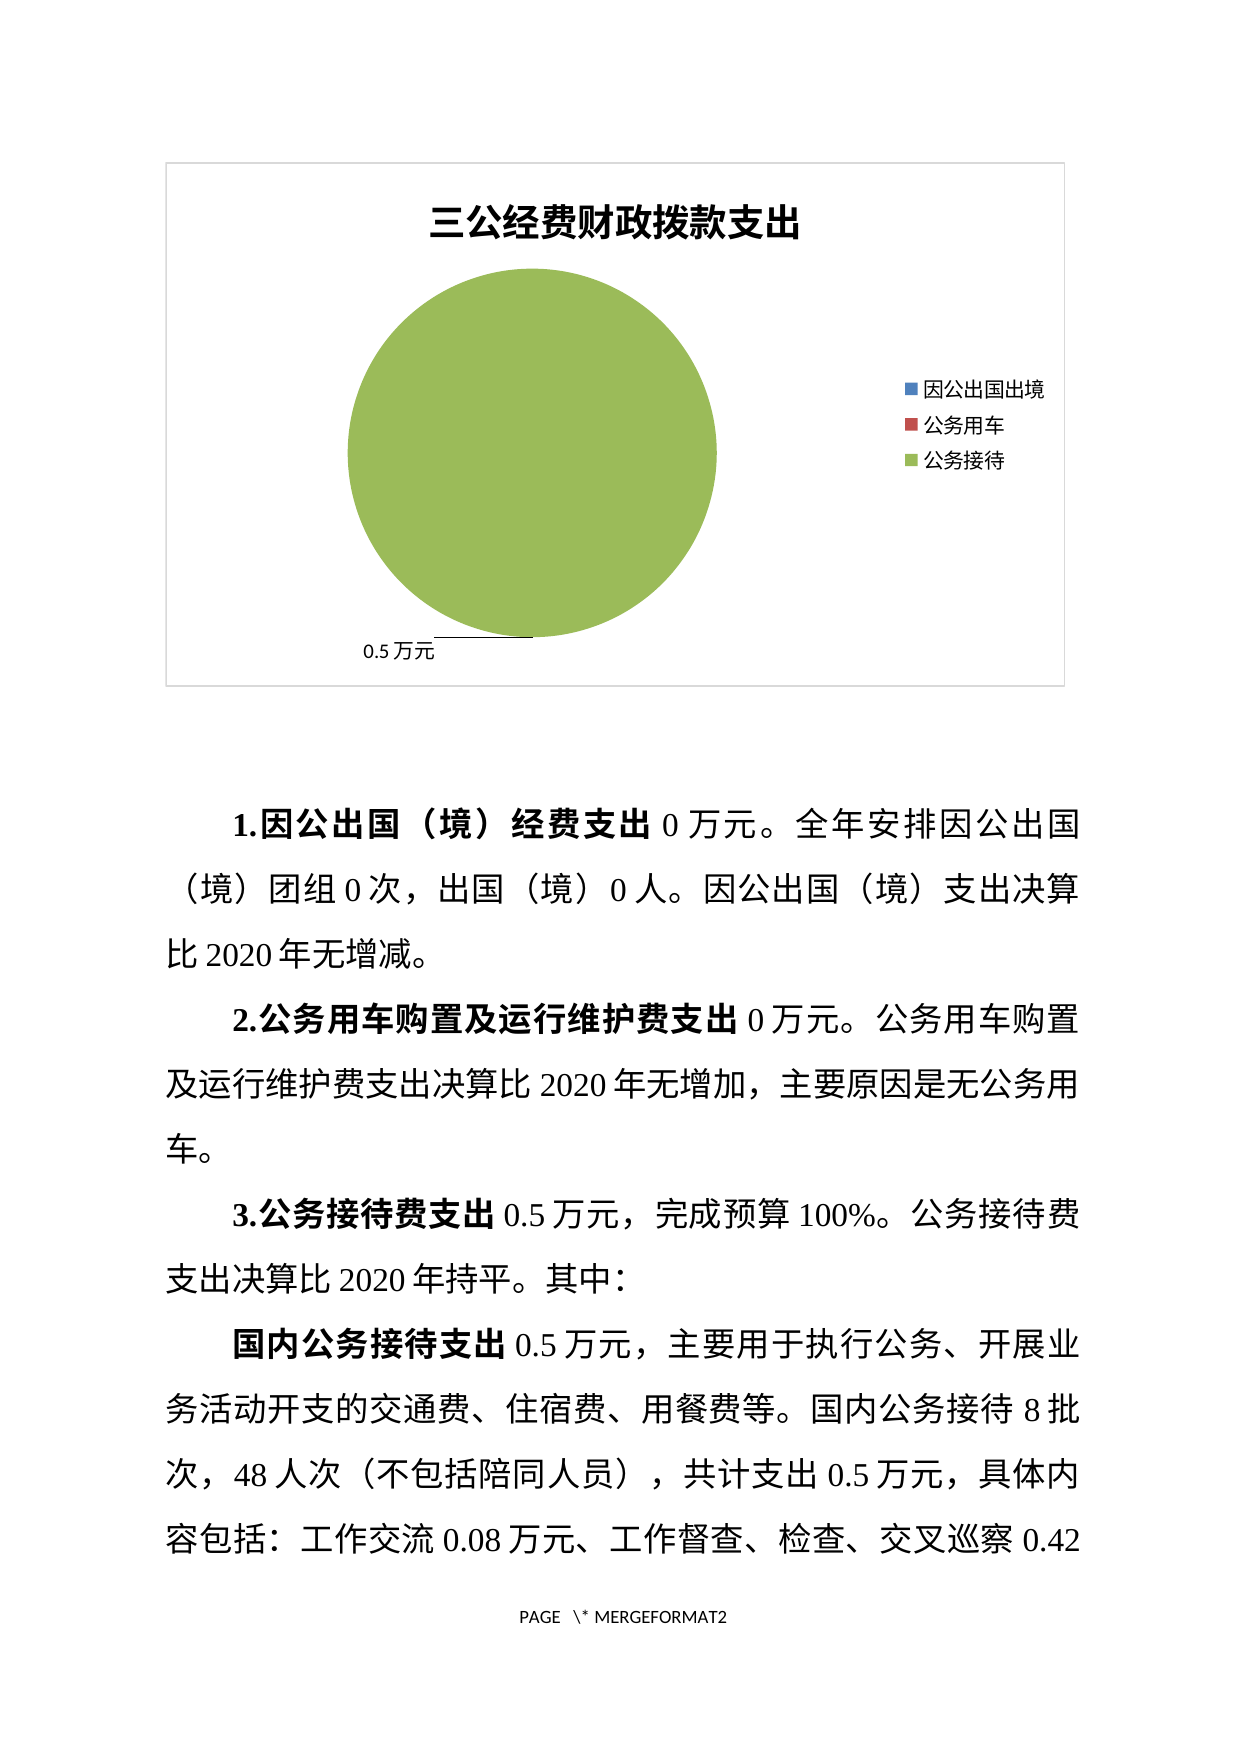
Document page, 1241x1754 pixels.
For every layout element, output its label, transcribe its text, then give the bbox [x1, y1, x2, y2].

text 2.公务用车购置及运行维护费支出0万元。公务用车购置及运行维护费支出决算比2020年无增加，主要原因是无公务用车。 [165, 984, 1081, 1179]
text 1.因公出国（境）经费支出0万元。全年安排因公出国（境）团组0次，出国（境）0人。因公出国（境）支出决算比2020年无增减。 [165, 789, 1081, 984]
text 3.公务接待费支出0.5万元，完成预算100%。公务接待费支出决算比2020年持平。其中： [165, 1179, 1081, 1309]
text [165, 1309, 1081, 1569]
